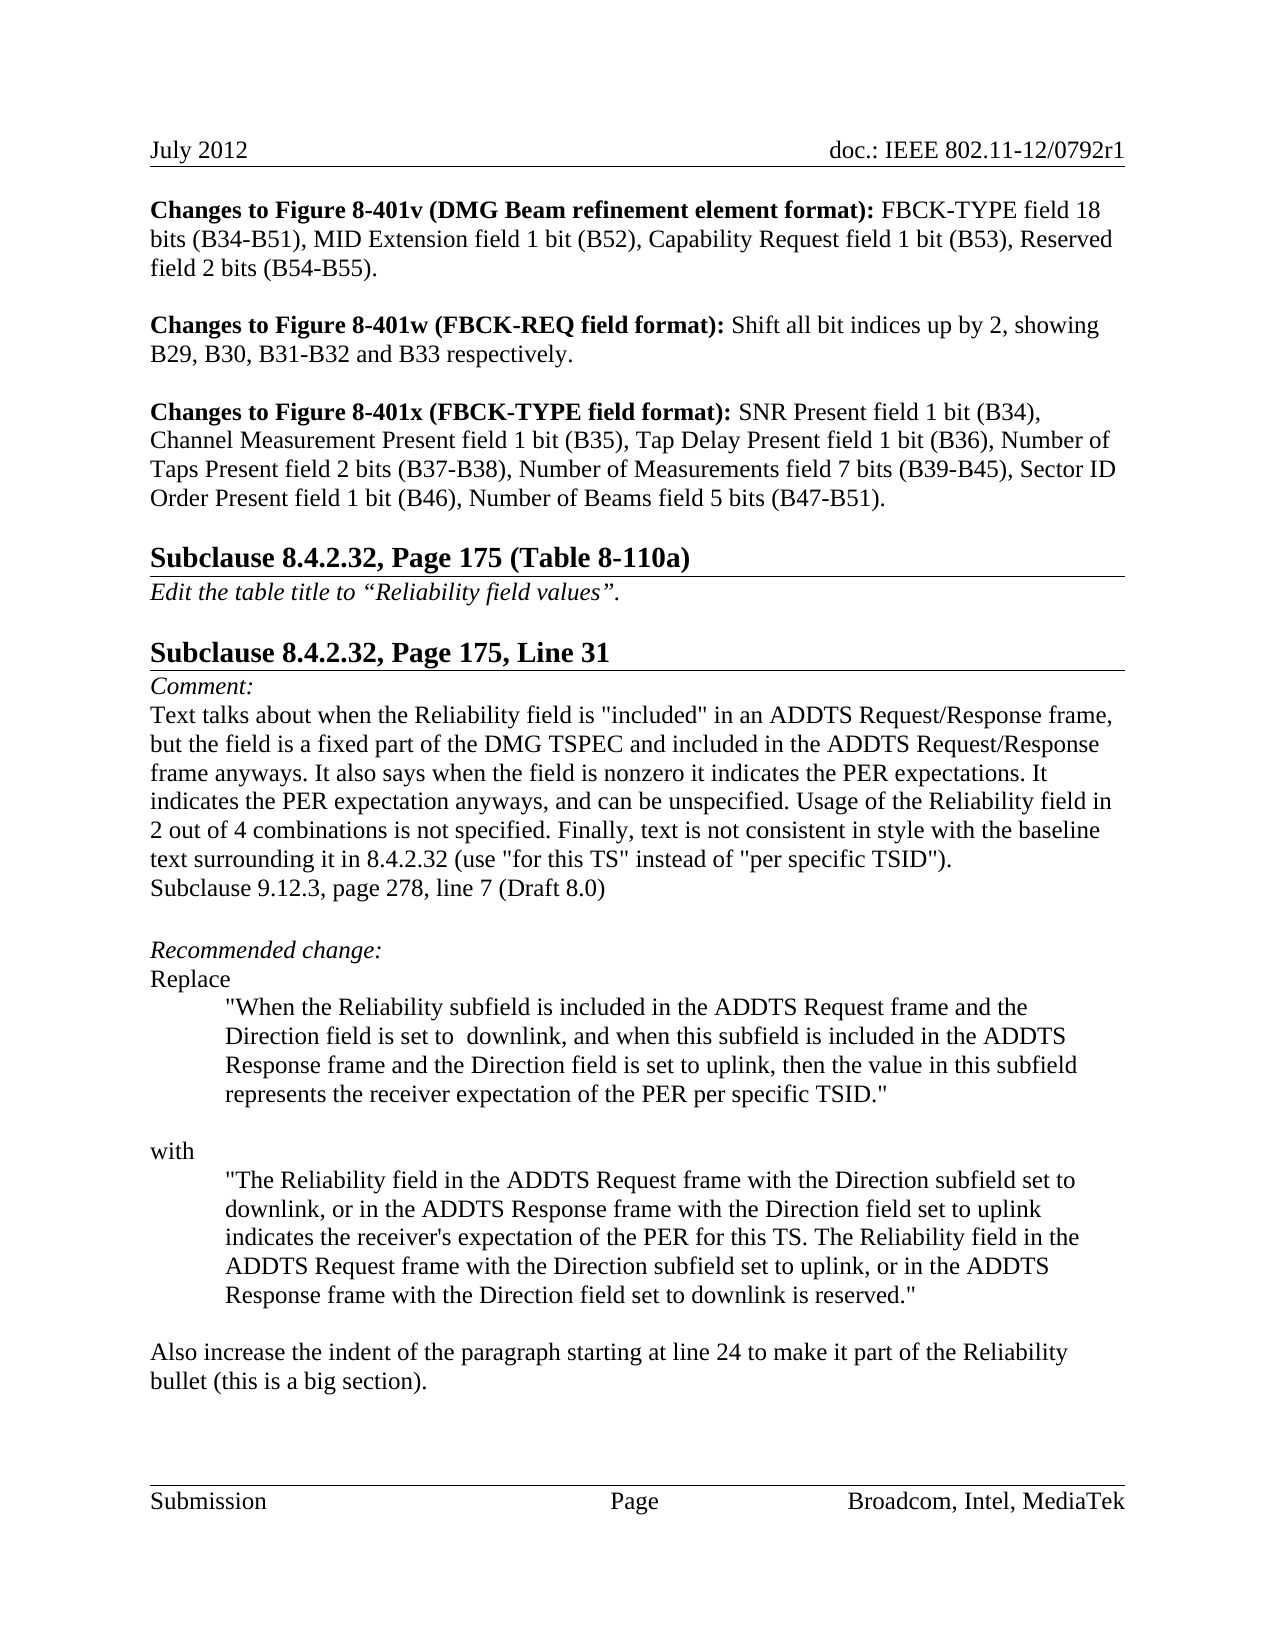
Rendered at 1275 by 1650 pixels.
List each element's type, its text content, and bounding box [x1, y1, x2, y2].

text Subclause 8.4.2.32, Page 175, Line 31 [150, 635, 1125, 670]
text Recommended change: [150, 935, 1125, 964]
text Subclause 9.12.3, page 278, line 7 (Draft 8.0) [150, 873, 1125, 901]
text Changes to Figure 8-401x (FBCK-TYPE field format): SNR Present field 1 bit (B34), Channel Measurement Present field 1 bit (B35), Tap Delay Present field 1 bit (B36), Number of Taps Present field 2 bits (B37-B38), Number of Measurements field 7 bits (B39-B45), Sector ID Order Present field 1 bit (B46), Number of Beams field 5 bits (B47-B51). [150, 397, 1125, 512]
text "When the Reliability subfield is included in the ADDTS Request frame and the Direction field is set to downlink, and when this subfield is included in the ADDTS Response frame and the Direction field is set to uplink, then the value in this subfield represents the receiver expectation of the PER per specific TSID." [225, 992, 1125, 1107]
text Changes to Figure 8-401v (DMG Beam refinement element format): FBCK-TYPE field 18 bits (B34-B51), MID Extension field 1 bit (B52), Capability Request field 1 bit (B53), Reserved field 2 bits (B54-B55). [150, 196, 1125, 282]
text Changes to Figure 8-401w (FBCK-REQ field format): Shift all bit indices up by 2, showing B29, B30, B31-B32 and B33 respectively. [150, 311, 1125, 368]
text Also increase the indent of the paragraph starting at line 24 to make it part of the Reliability bullet (this is a big section). [150, 1337, 1125, 1395]
text Subclause 8.4.2.32, Page 175 (Table 8-110a) [150, 541, 1125, 576]
text Comment: [150, 671, 1125, 700]
text Replace [150, 964, 1125, 992]
text Edit the table title to “Reliability field values”. [150, 577, 1125, 606]
text "The Reliability field in the ADDTS Request frame with the Direction subfield set to downlink, or in the ADDTS Response frame with the Direction field set to uplink indicates the receiver's expectation of the PER for this TS. The Reliability field in the ADDTS Request frame with the Direction subfield set to uplink, or in the ADDTS Response frame with the Direction field set to downlink is reserved." [225, 1165, 1125, 1309]
text Text talks about when the Reliability field is "included" in an ADDTS Request/Response frame, but the field is a fixed part of the DMG TSPEC and included in the ADDTS Request/Response frame anyways. It also says when the field is nonzero it indicates the PER expectations. It indicates the PER expectation anyways, and can be unspecified. Usage of the Reliability field in 2 out of 4 combinations is not specified. Finally, text is not consistent in style with the baseline text surrounding it in 8.4.2.32 (use "for this TS" instead of "per specific TSID"). [150, 700, 1125, 873]
text with [150, 1136, 1125, 1165]
